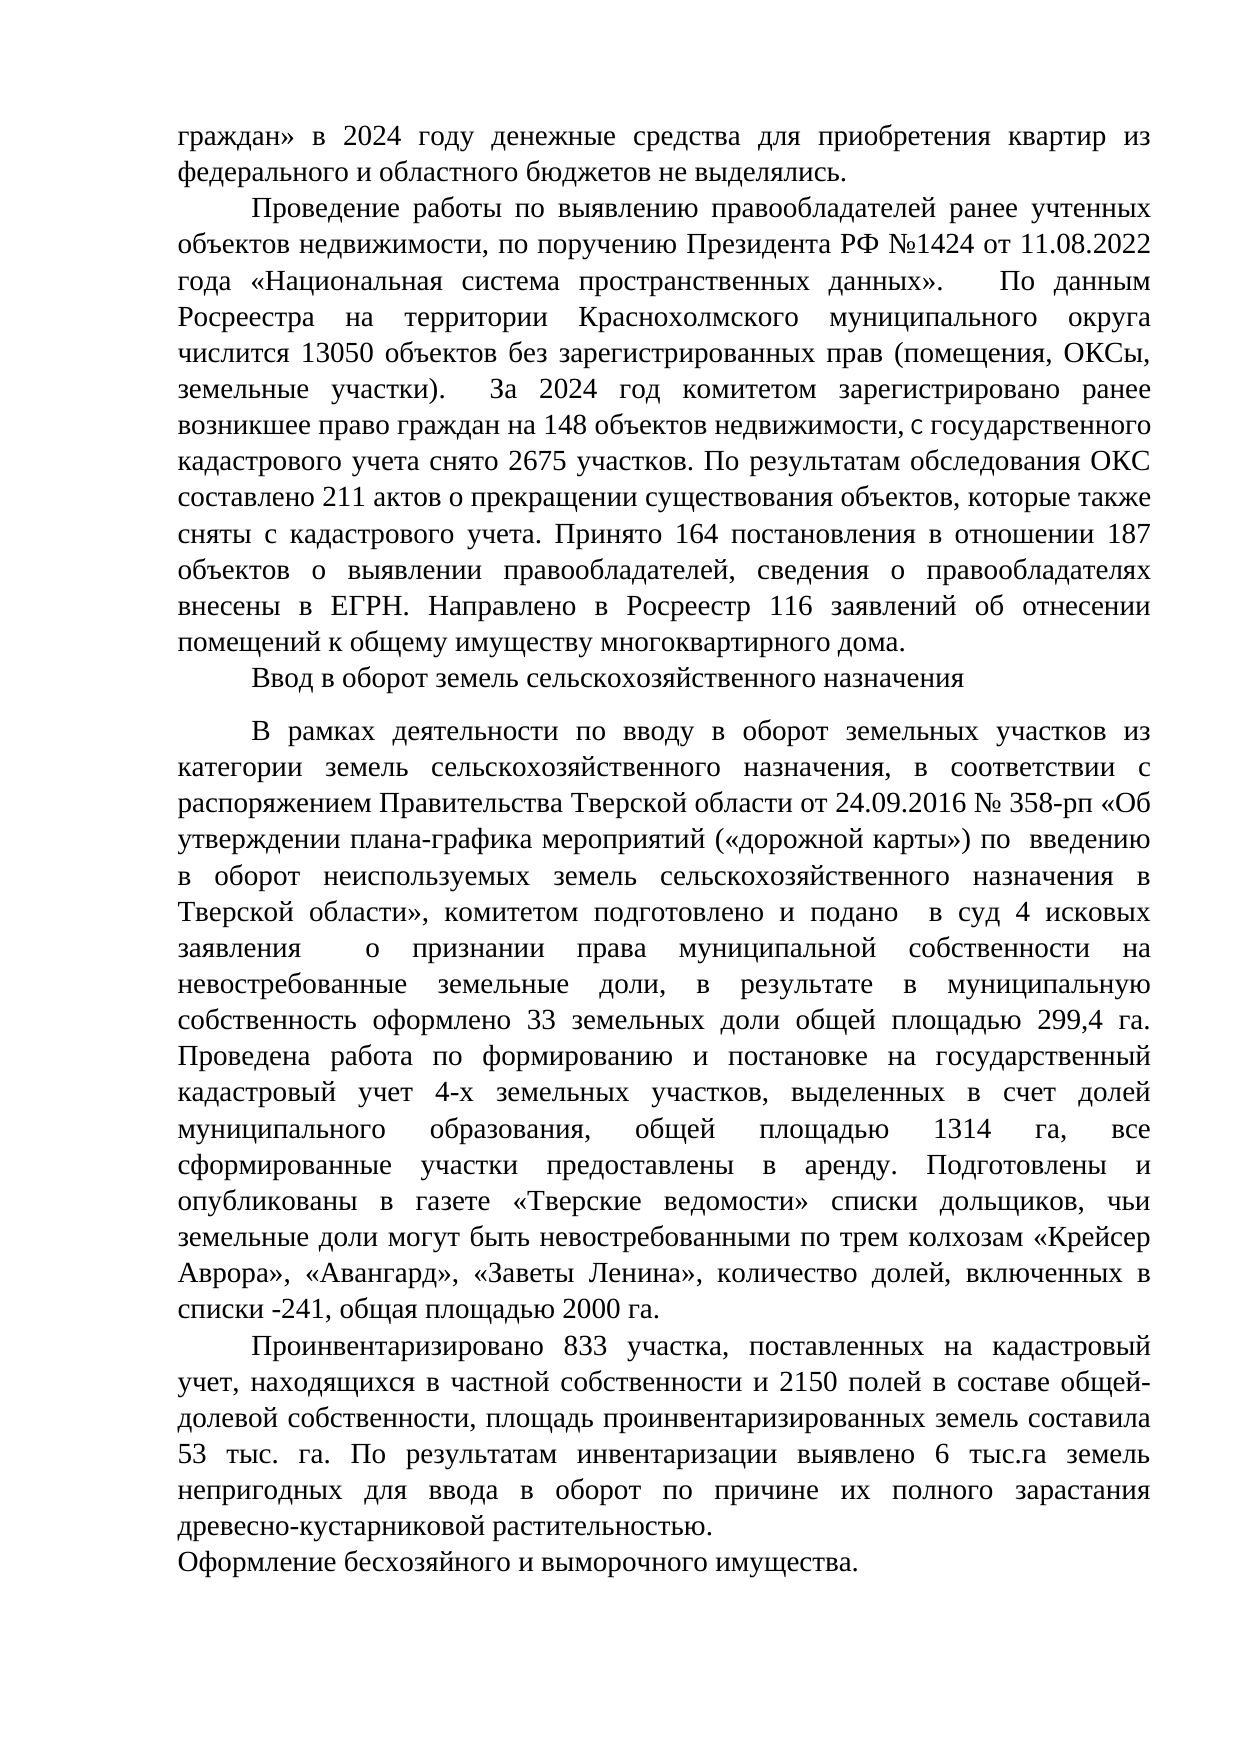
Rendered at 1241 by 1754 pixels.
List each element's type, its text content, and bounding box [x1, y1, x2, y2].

text Проинвентаризировано 833 участка, поставленных на кадастровый учет, находящихся в частной собственности и 2150 полей в составе общей-долевой собственности, площадь проинвентаризированных земель составила 53 тыс. га. По результатам инвентаризации выявлено 6 тыс.га земель непригодных для ввода в оборот по причине их полного зарастания древесно-кустарниковой растительностью. [177, 1328, 1152, 1542]
text Оформление бесхозяйного и выморочного имущества. [177, 1544, 1152, 1578]
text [177, 118, 1152, 188]
text Проведение работы по выявлению правообладателей ранее учтенных объектов недвижимости, по поручению Президента РФ №1424 от 11.08.2022 года «Национальная система пространственных данных». По данным Росреестра на территории Краснохолмского муниципального округа числится 13050 объектов без зарегистрированных прав (помещения, ОКСы, земельные участки). За 2024 год комитетом зарегистрировано ранее возникшее право граждан на 148 объектов недвижимости, С государственного кадастрового учета снято 2675 участков. По результатам обследования ОКС составлено 211 актов о прекращении существования объектов, которые также сняты с кадастрового учета. Принято 164 постановления в отношении 187 объектов о выявлении правообладателей, сведения о правообладателях внесены в ЕГРН. Направлено в Росреестр 116 заявлений об отнесении помещений к общему имуществу многоквартирного дома. [177, 190, 1152, 658]
text В рамках деятельности по вводу в оборот земельных участков из категории земель сельскохозяйственного назначения, в соответствии с распоряжением Правительства Тверской области от 24.09.2016 № 358-рп «Об утверждении плана-графика мероприятий («дорожной карты») по введению в оборот неиспользуемых земель сельскохозяйственного назначения в Тверской области», комитетом подготовлено и подано в суд 4 исковых заявления о признании права муниципальной собственности на невостребованные земельные доли, в результате в муниципальную собственность оформлено 33 земельных доли общей площадью 299,4 га. Проведена работа по формированию и постановке на государственный кадастровый учет 4-х земельных участков, выделенных в счет долей муниципального образования, общей площадью 1314 га, все сформированные участки предоставлены в аренду. Подготовлены и опубликованы в газете «Тверские ведомости» списки дольщиков, чьи земельные доли могут быть невостребованными по трем колхозам «Крейсер Аврора», «Авангард», «Заветы Ленина», количество долей, включенных в списки -241, общая площадью 2000 га. [177, 713, 1152, 1325]
text Ввод в оборот земель сельскохозяйственного назначения [177, 660, 1152, 694]
